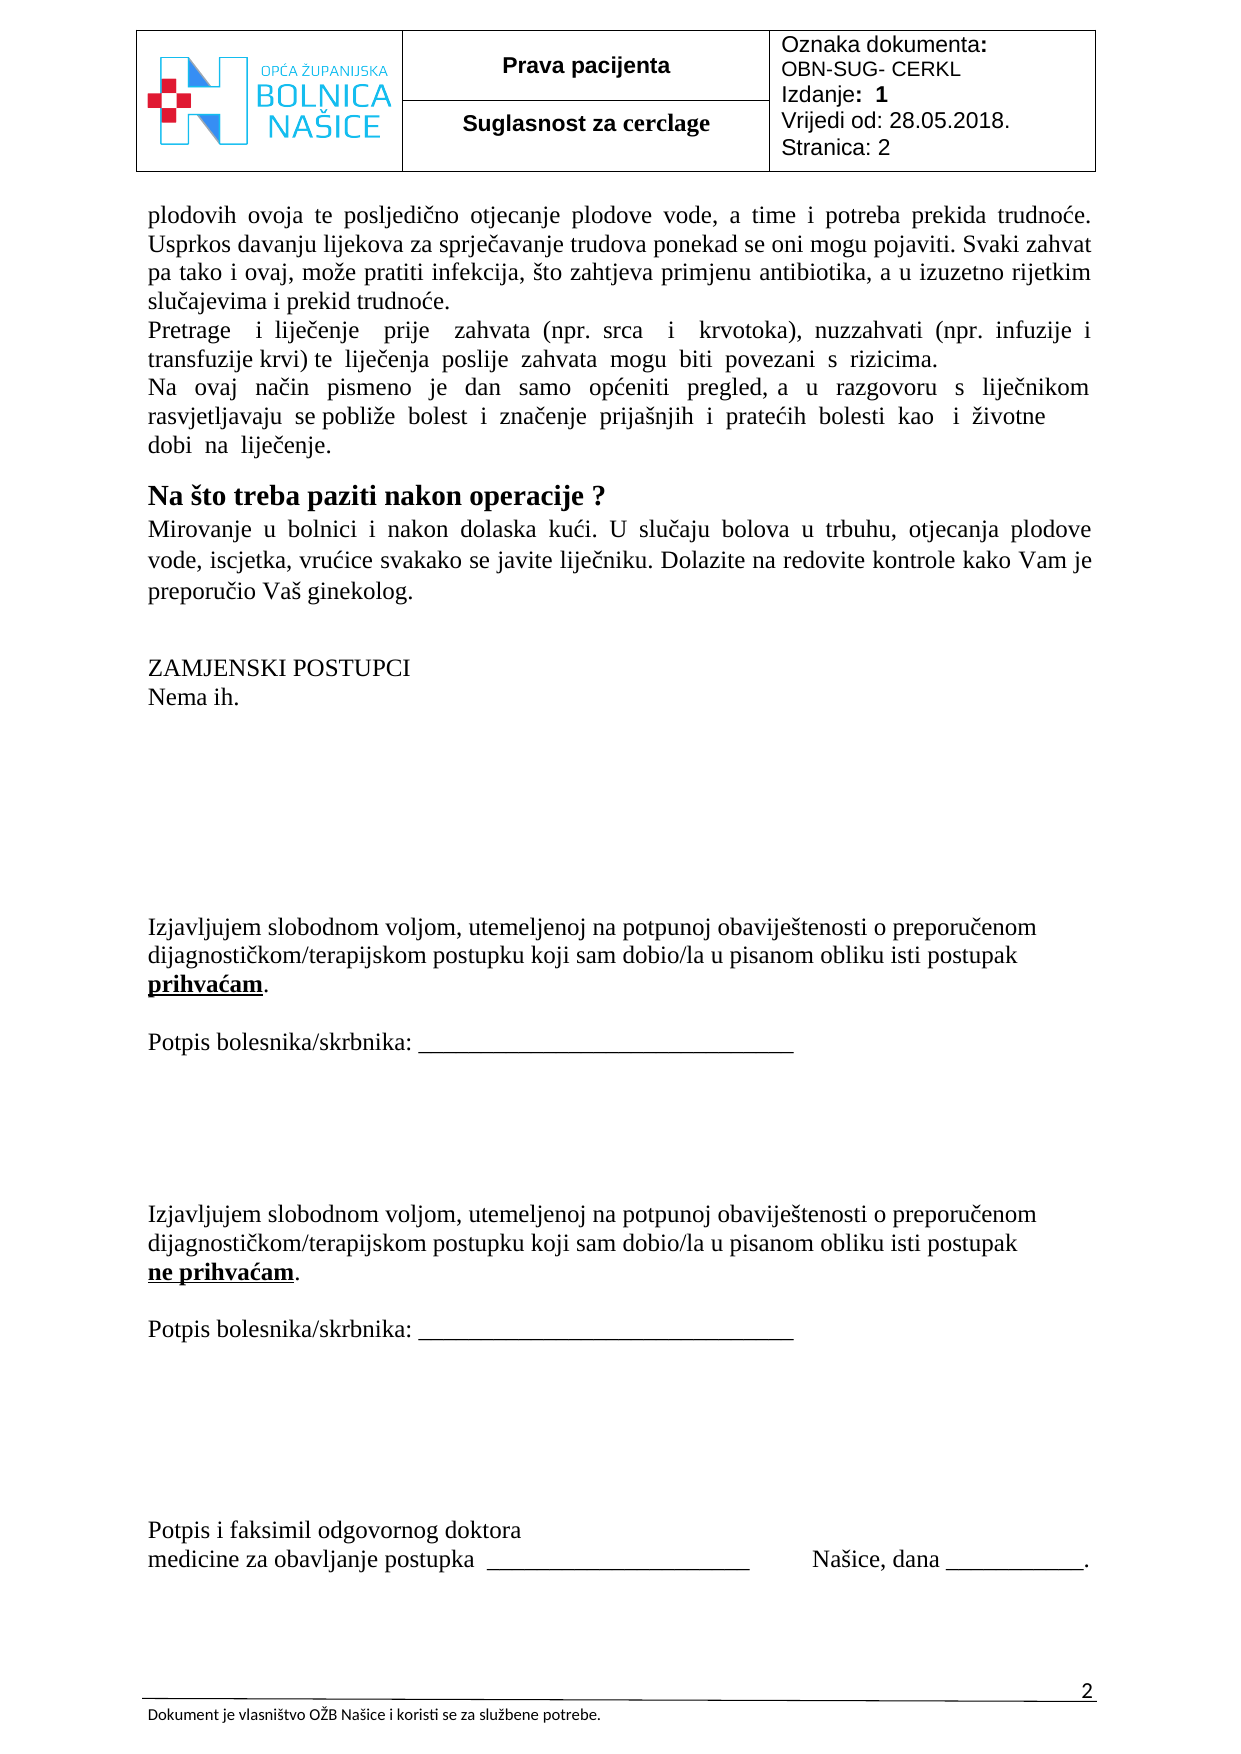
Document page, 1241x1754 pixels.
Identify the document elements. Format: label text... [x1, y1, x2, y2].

text Na ovaj način pismeno je dan samo općeniti pregled, a u razgovoru s liječnikom rasvjetljavaju se pobliže bolest i značenje prijašnjih i pratećih bolesti kao i životne [148, 372, 1093, 430]
text Na što treba paziti nakon operacije ? [148, 478, 1093, 512]
picture [147, 57, 392, 145]
text Potpis bolesnika/skrbnika: ______________________________ [148, 1027, 1093, 1055]
text medicine za obavljanje postupka _____________________ Našice, dana ___________. [148, 1544, 1093, 1573]
text dobi na liječenje. [148, 430, 1093, 459]
text Potpis i faksimil odgovornog doktora [148, 1515, 1093, 1544]
text Izjavljujem slobodnom voljom, utemeljenoj na potpunoj obaviještenosti o preporučenom dijagnostičkom/terapijskom postupku koji sam dobio/la u pisanom obliku isti postupak [148, 1199, 1093, 1257]
text Pretrage i liječenje prije zahvata (npr. srca i krvotoka), nuzzahvati (npr. infuzije i transfuzije krvi) te liječenja poslije zahvata mogu biti povezani s rizicima. [148, 315, 1093, 372]
text ZAMJENSKI POSTUPCI [148, 653, 1093, 682]
text Potpis bolesnika/skrbnika: ______________________________ [148, 1314, 1093, 1343]
text ne prihvaćam. [148, 1257, 1093, 1285]
text Mirovanje u bolnici i nakon dolaska kući. U slučaju bolova u trbuhu, otjecanja plodove vode, iscjetka, vrućice svakako se javite liječniku. Dolazite na redovite kontrole kako Vam je preporučio Vaš ginekolog. [148, 514, 1093, 605]
text Nema ih. [148, 682, 1093, 710]
text Izjavljujem slobodnom voljom, utemeljenoj na potpunoj obaviještenosti o preporučenom dijagnostičkom/terapijskom postupku koji sam dobio/la u pisanom obliku isti postupak prihvaćam. [148, 912, 1093, 998]
